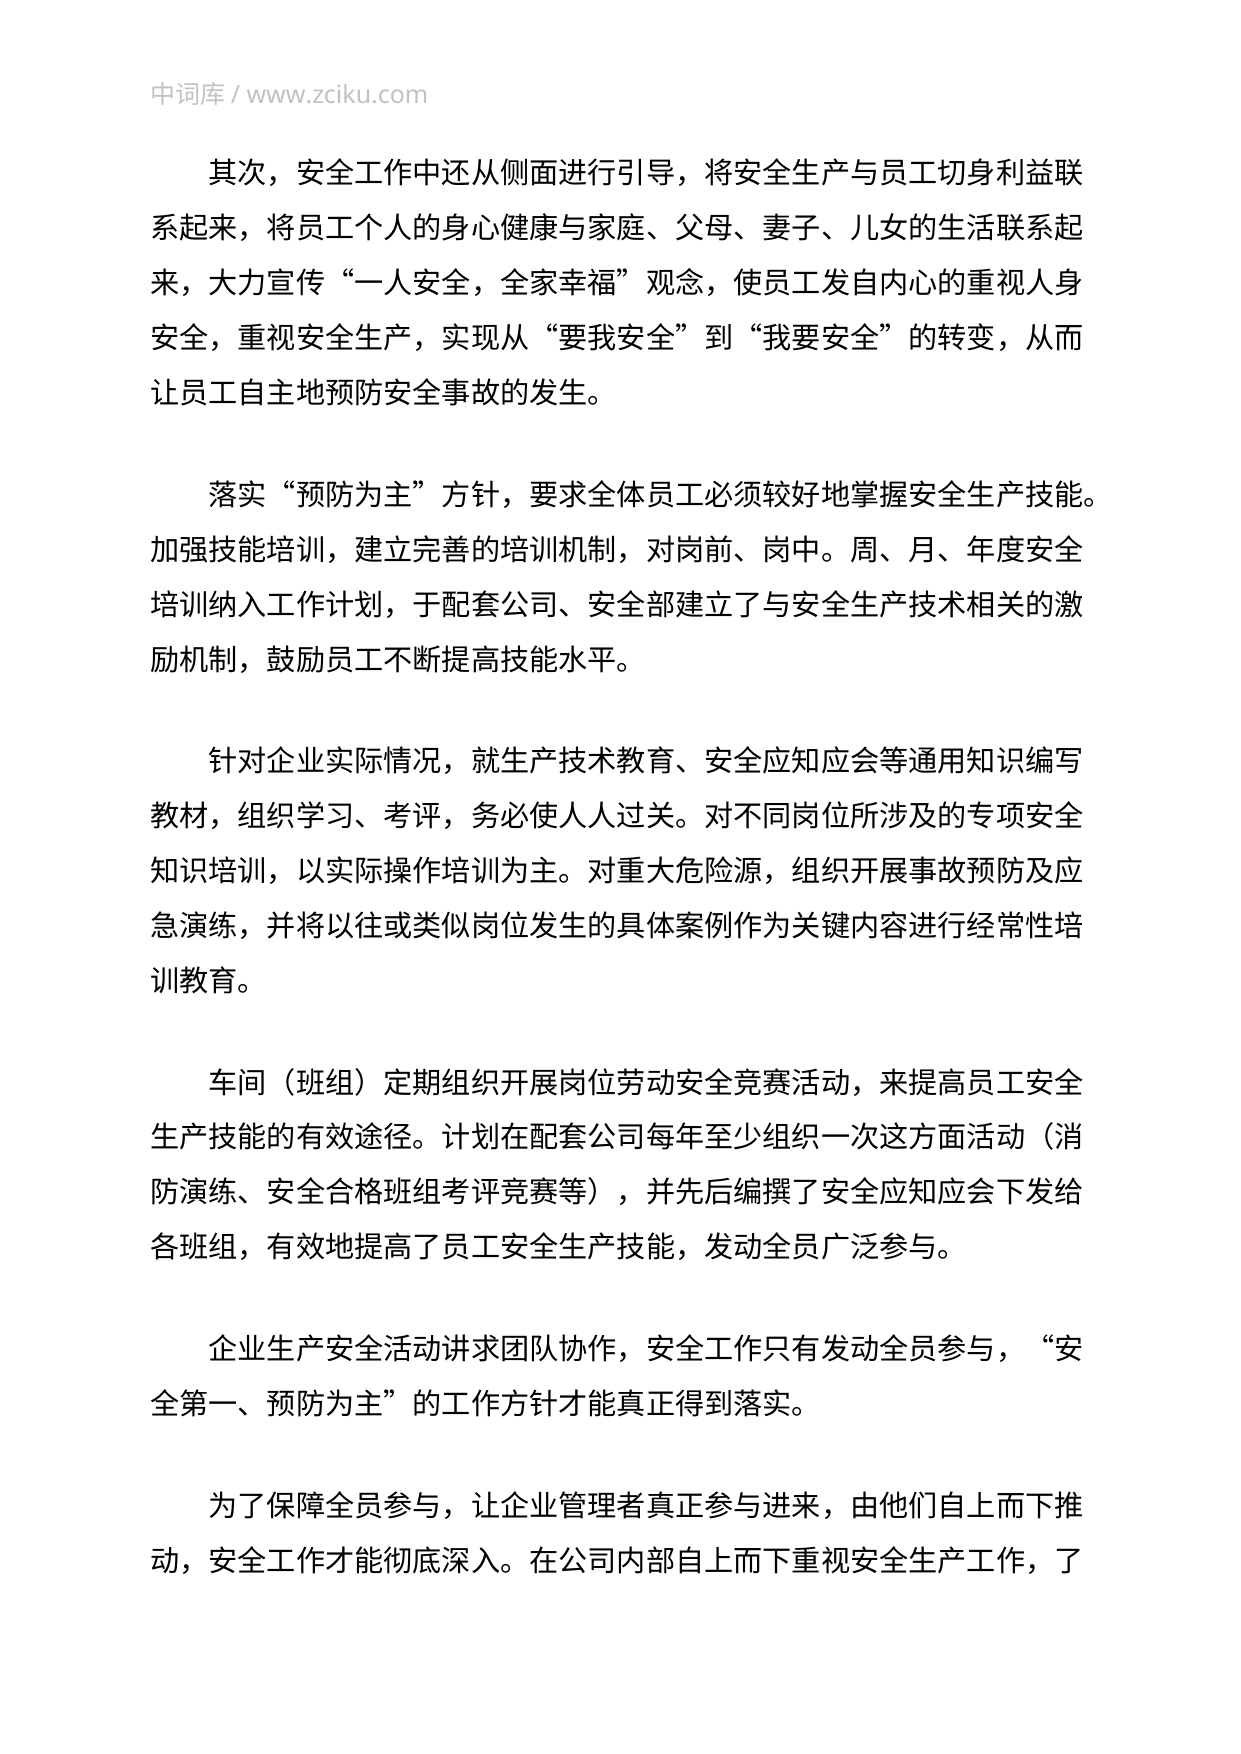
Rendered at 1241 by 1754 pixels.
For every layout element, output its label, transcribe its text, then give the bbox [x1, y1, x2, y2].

text 落实“预防为主”方针，要求全体员工必须较好地掌握安全生产技能。加强技能培训，建立完善的培训机制，对岗前、岗中。周、月、年度安全培训纳入工作计划，于配套公司、安全部建立了与安全生产技术相关的激励机制，鼓励员工不断提高技能水平。 [150, 471, 1090, 678]
text 其次，安全工作中还从侧面进行引导，将安全生产与员工切身利益联系起来，将员工个人的身心健康与家庭、父母、妻子、儿女的生活联系起来，大力宣传“一人安全，全家幸福”观念，使员工发自内心的重视人身安全，重视安全生产，实现从“要我安全”到“我要安全”的转变，从而让员工自主地预防安全事故的发生。 [150, 150, 1090, 412]
text 车间（班组）定期组织开展岗位劳动安全竞赛活动，来提高员工安全生产技能的有效途径。计划在配套公司每年至少组织一次这方面活动（消防演练、安全合格班组考评竞赛等），并先后编撰了安全应知应会下发给各班组，有效地提高了员工安全生产技能，发动全员广泛参与。 [150, 1059, 1090, 1266]
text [150, 1482, 1090, 1579]
text 企业生产安全活动讲求团队协作，安全工作只有发动全员参与，“安全第一、预防为主”的工作方针才能真正得到落实。 [150, 1326, 1090, 1423]
text 针对企业实际情况，就生产技术教育、安全应知应会等通用知识编写教材，组织学习、考评，务必使人人过关。对不同岗位所涉及的专项安全知识培训，以实际操作培训为主。对重大危险源，组织开展事故预防及应急演练，并将以往或类似岗位发生的具体案例作为关键内容进行经常性培训教育。 [150, 738, 1090, 1000]
